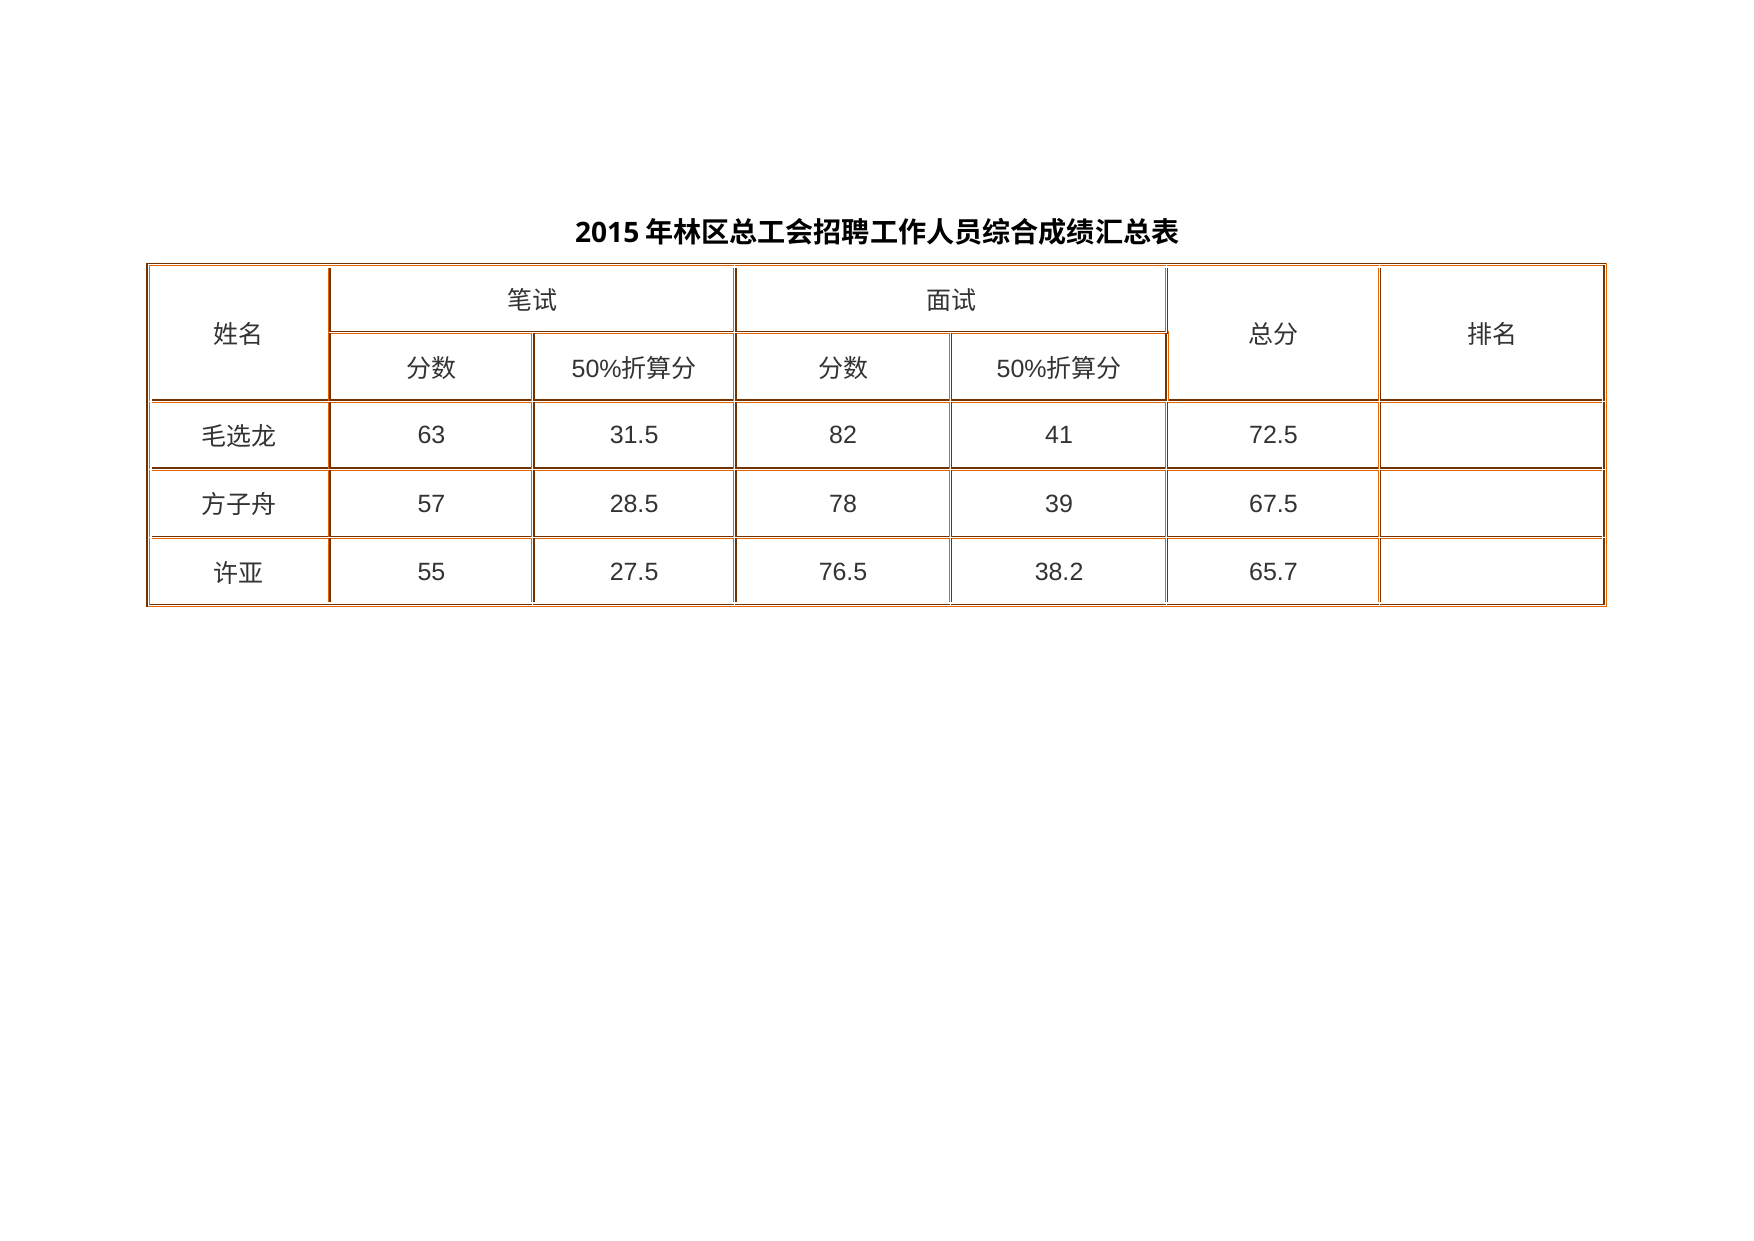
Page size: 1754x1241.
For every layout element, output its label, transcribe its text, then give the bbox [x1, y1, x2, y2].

table_header 总分 [1167, 266, 1379, 399]
table_cell 78 [737, 471, 949, 536]
table_header 排名 [1380, 266, 1603, 399]
table_header 面试 [735, 266, 1167, 331]
table_cell 许亚 [148, 536, 329, 604]
table_cell 82 [737, 403, 949, 467]
table_cell 分数 [737, 334, 949, 399]
table_cell 57 [331, 471, 531, 536]
text 2015年林区总工会招聘工作人员综合成绩汇总表 [150, 198, 1604, 263]
table_cell 63 [331, 403, 531, 467]
table_cell 方子舟 [150, 467, 328, 536]
table_cell [1381, 399, 1604, 467]
table_cell 27.5 [533, 536, 735, 604]
table_cell 39 [952, 471, 1165, 536]
table_cell 50%折算分 [535, 334, 733, 399]
table_cell 50%折算分 [952, 334, 1165, 399]
table_cell 41 [952, 403, 1165, 467]
table_cell 76.5 [735, 539, 951, 604]
table_cell 38.2 [951, 539, 1167, 604]
table_cell 31.5 [535, 403, 733, 467]
table_cell 毛选龙 [150, 399, 328, 467]
table_cell 67.5 [1168, 471, 1378, 536]
table_header 姓名 [150, 266, 329, 399]
table_cell 65.7 [1167, 539, 1379, 604]
table_cell [1380, 536, 1605, 604]
table_header 笔试 [329, 264, 735, 331]
table_cell 55 [329, 536, 533, 604]
table_cell 分数 [331, 334, 531, 399]
table_cell [1381, 467, 1604, 536]
table_cell 72.5 [1168, 403, 1378, 467]
table_cell 28.5 [535, 471, 733, 536]
